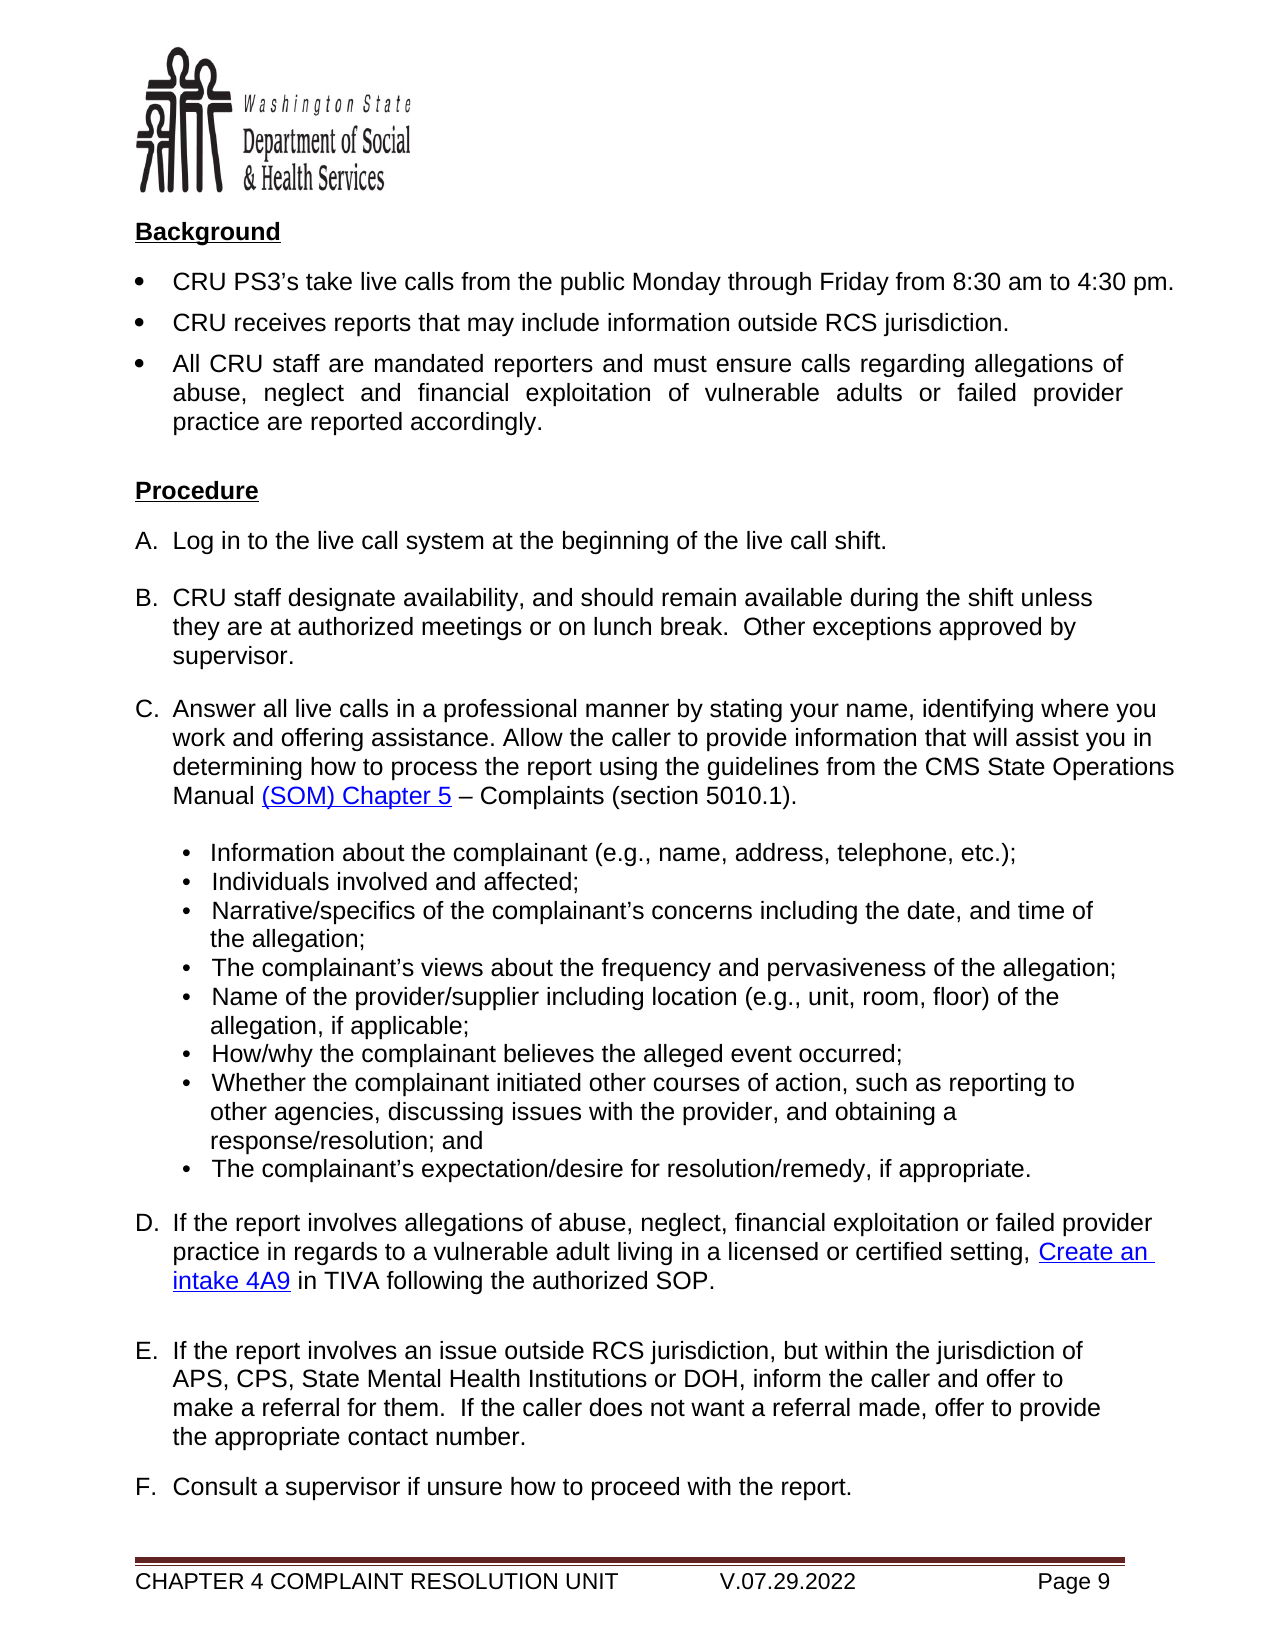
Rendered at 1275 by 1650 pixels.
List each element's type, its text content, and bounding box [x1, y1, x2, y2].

list All CRU staff are mandated reporters and must ensure calls regarding allegations of abuse, neglect and financial exploitation of vulnerable adults or failed provider practice are reported accordingly. [135, 349, 1125, 436]
list Log in to the live call system at the beginning of the live call shift. [135, 526, 1125, 554]
text Background [135, 217, 1125, 246]
list CRU receives reports that may include information outside RCS jurisdiction. [135, 308, 1125, 337]
text • Whether the complainant initiated other courses of action, such as reporting to other agencies, discussing issues with the provider, and obtaining a response/resolution; and [182, 1068, 1125, 1154]
list Information about the complainant (e.g., name, address, telephone, etc.); [182, 838, 1125, 867]
text Procedure [135, 476, 1125, 505]
text • Name of the provider/supplier including location (e.g., unit, room, floor) of the allegation, if applicable; [182, 982, 1125, 1039]
picture [135, 46, 411, 193]
list CRU PS3’s take live calls from the public Monday through Friday from 8:30 am to 4:30 pm. [135, 267, 1194, 295]
list Consult a supervisor if unsure how to proceed with the report. [135, 1472, 1125, 1500]
text • Narrative/specifics of the complainant’s concerns including the date, and time of the allegation; [182, 896, 1125, 953]
list If the report involves an issue outside RCS jurisdiction, but within the jurisdiction of APS, CPS, State Mental Health Institutions or DOH, inform the caller and offer to make a referral for them. If the caller does not want a referral made, offer to provide the appropriate contact number. [135, 1336, 1125, 1451]
text • The complainant’s expectation/desire for resolution/remedy, if appropriate. [182, 1154, 1125, 1183]
list If the report involves allegations of abuse, neglect, financial exploitation or failed provider practice in regards to a vulnerable adult living in a licensed or certified setting, Create an intake 4A9 in TIVA following the authorized SOP. [135, 1208, 1194, 1294]
text • How/why the complainant believes the alleged event occurred; [182, 1039, 1125, 1068]
list CRU staff designate availability, and should remain available during the shift unless they are at authorized meetings or on lunch break. Other exceptions approved by supervisor. [135, 583, 1125, 669]
text • Individuals involved and affected; [182, 867, 1125, 896]
list Answer all live calls in a professional manner by stating your name, identifying where you work and offering assistance. Allow the caller to provide information that will assist you in determining how to process the report using the guidelines from the CMS State Operations Manual (SOM) Chapter 5 – Complaints (section 5010.1). [135, 694, 1194, 809]
text • The complainant’s views about the frequency and pervasiveness of the allegation; [182, 953, 1125, 982]
